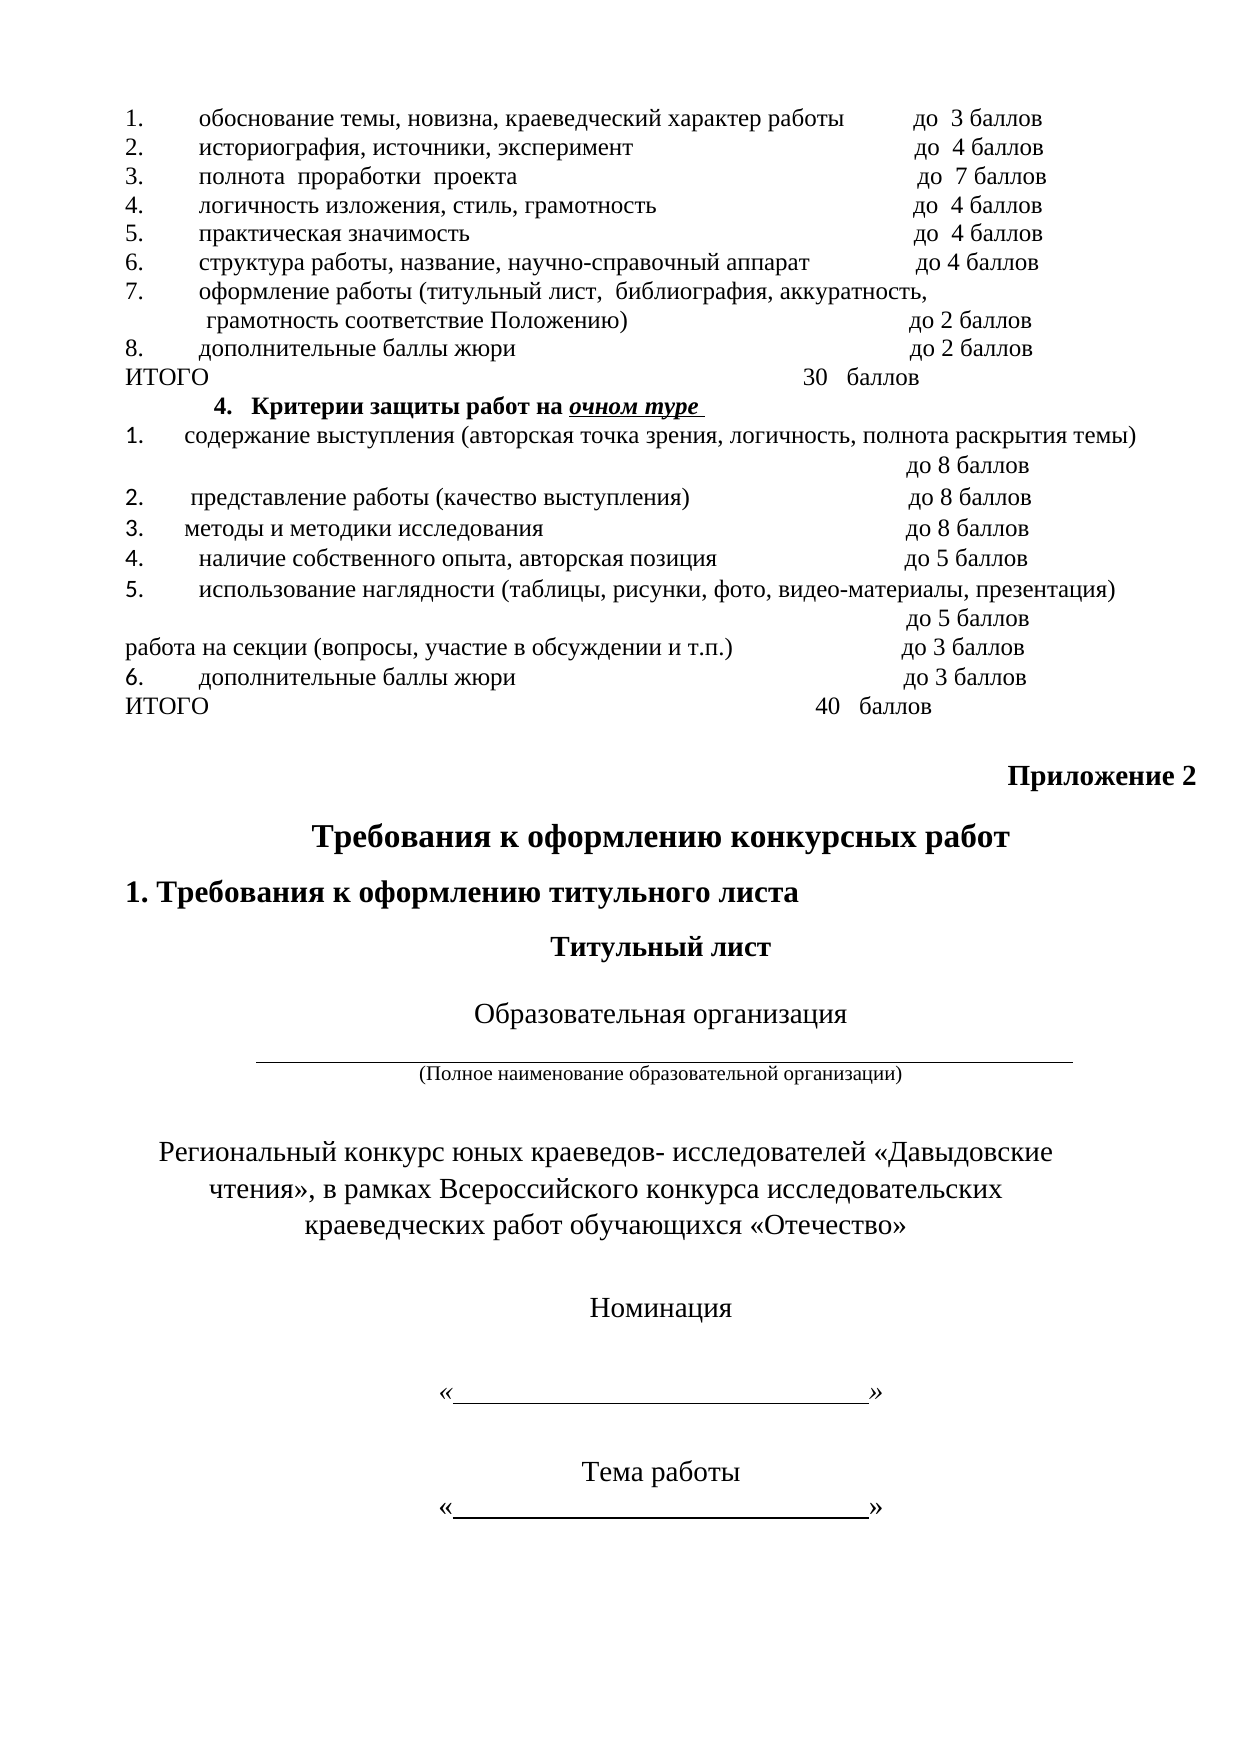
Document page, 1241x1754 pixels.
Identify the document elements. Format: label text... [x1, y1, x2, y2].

subtitle Требования к оформлению конкурсных работ [125, 816, 1196, 854]
list использование наглядности (таблицы, рисунки, фото, видео-материалы, презентация) [125, 573, 1196, 603]
list историография, источники, эксперимент до 4 баллов [125, 132, 1196, 161]
list логичность изложения, стиль, грамотность до 4 баллов [125, 190, 1196, 218]
list наличие собственного опыта, авторская позиция до 5 баллов [125, 542, 1196, 573]
text до 5 баллов [125, 603, 1196, 632]
text « » [125, 1373, 1196, 1407]
text Региональный конкурс юных краеведов- исследователей «Давыдовские чтения», в рамках Всероссийского конкурса исследовательских краеведческих работ обучающихся «Отечество» [125, 1134, 1086, 1240]
list оформление работы (титульный лист, библиография, аккуратность, [125, 276, 1196, 305]
text до 8 баллов [125, 450, 1196, 479]
text ИТОГО 40 баллов [125, 691, 1196, 720]
list методы и методики исследования до 8 баллов [125, 512, 1196, 542]
text Приложение 2 [125, 758, 1196, 792]
text (Полное наименование образовательной организации) [125, 1058, 1196, 1084]
list Критерии защиты работ на очном туре [214, 391, 1196, 420]
text 1. Требования к оформлению титульного листа [125, 874, 1196, 909]
subtitle Титульный лист [125, 929, 1196, 963]
text Номинация [125, 1290, 1196, 1323]
text « » [125, 1488, 1196, 1522]
list обоснование темы, новизна, краеведческий характер работы до 3 баллов [125, 103, 1196, 132]
subtitle Тема работы [125, 1455, 1196, 1488]
list представление работы (качество выступления) до 8 баллов [125, 481, 1196, 512]
list структура работы, название, научно-справочный аппарат до 4 баллов [125, 247, 1196, 276]
text ИТОГО 30 баллов [125, 362, 1196, 391]
list дополнительные баллы жюри до 3 баллов [125, 661, 1196, 691]
list полнота проработки проекта до 7 баллов [125, 161, 1196, 190]
text Образовательная организация [125, 996, 1196, 1030]
list содержание выступления (авторская точка зрения, логичность, полнота раскрытия темы) [125, 420, 1196, 450]
list дополнительные баллы жюри до 2 баллов [125, 333, 1196, 362]
text работа на секции (вопросы, участие в обсуждении и т.п.) до 3 баллов [125, 632, 1196, 661]
text грамотность соответствие Положению) до 2 баллов [125, 305, 1196, 333]
list практическая значимость до 4 баллов [125, 218, 1196, 247]
